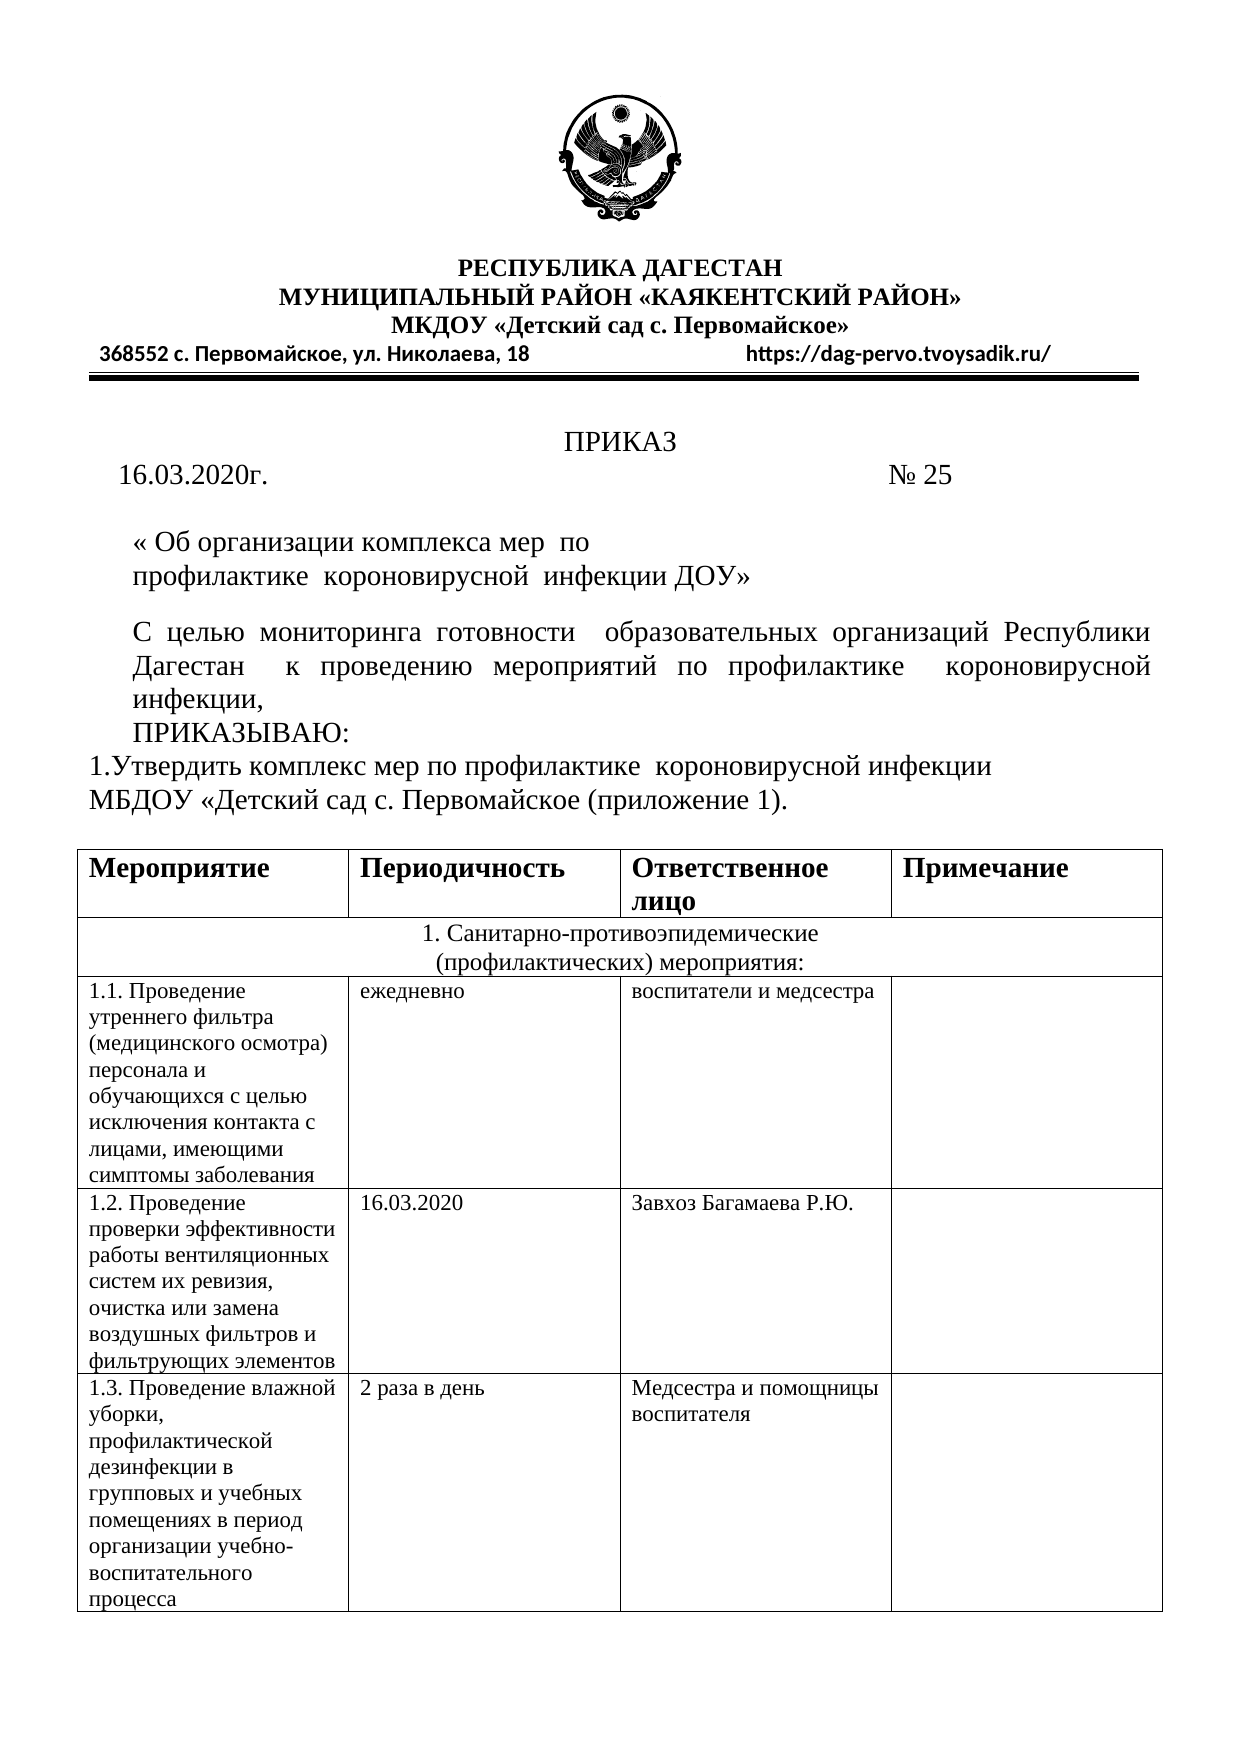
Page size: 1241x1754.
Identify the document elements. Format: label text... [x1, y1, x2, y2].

table_cell [892, 977, 1162, 1187]
text 368552 с. Первомайское, ул. Николаева, 18 https://dag-pervo.tvoysadik.ru/ [89, 339, 1152, 367]
text РЕСПУБЛИКА ДАГЕСТАН [89, 253, 1152, 282]
table_cell 1.1. Проведение утреннего фильтра (медицинского осмотра) персонала и обучающихся с целью исключения контакта с лицами, имеющими симптомы заболевания [78, 977, 348, 1187]
table_cell ежедневно [349, 977, 620, 1187]
table_header Мероприятие [78, 850, 348, 917]
text 16.03.2020г. № 25 [89, 457, 1152, 491]
table_cell Завхоз Багамаева Р.Ю. [621, 1189, 891, 1373]
text 1.Утвердить комплекс мер по профилактике короновирусной инфекции [89, 748, 1152, 782]
table_header Ответственное лицо [621, 850, 891, 917]
text ПРИКАЗ [89, 424, 1152, 457]
table_cell 1.3. Проведение влажной уборки, профилактической дезинфекции в групповых и учебных помещениях в период организации учебно-воспитательного процесса [78, 1374, 348, 1611]
table_cell воспитатели и медсестра [621, 977, 891, 1187]
table_header [89, 381, 1139, 390]
table_cell 1.2. Проведение проверки эффективности работы вентиляционных систем их ревизия, очистка или замена воздушных фильтров и фильтрующих элементов [78, 1189, 348, 1373]
text МБДОУ «Детский сад с. Первомайское (приложение 1). [89, 782, 1152, 815]
table_header Периодичность [349, 850, 620, 917]
text С целью мониторинга готовности образовательных организаций Республики Дагестан к проведению мероприятий по профилактике короновирусной инфекции, [132, 614, 1152, 715]
text ПРИКАЗЫВАЮ: [132, 715, 1152, 748]
text МУНИЦИПАЛЬНЫЙ РАЙОН «КАЯКЕНТСКИЙ РАЙОН» [89, 282, 1152, 311]
table_cell 16.03.2020 [349, 1189, 620, 1373]
table_cell Медсестра и помощницы воспитателя [621, 1374, 891, 1611]
table_cell 1. Санитарно-противоэпидемические (профилактических) мероприятия: [78, 918, 1162, 976]
table_cell [892, 1374, 1162, 1611]
text профилактике короновирусной инфекции ДОУ» [132, 558, 1152, 591]
table_cell [892, 1189, 1162, 1373]
text « Об организации комплекса мер по [132, 524, 1152, 558]
table_cell 2 раза в день [349, 1374, 620, 1611]
text МКДОУ «Детский сад с. Первомайское» [89, 311, 1152, 339]
table_header Примечание [892, 850, 1162, 917]
